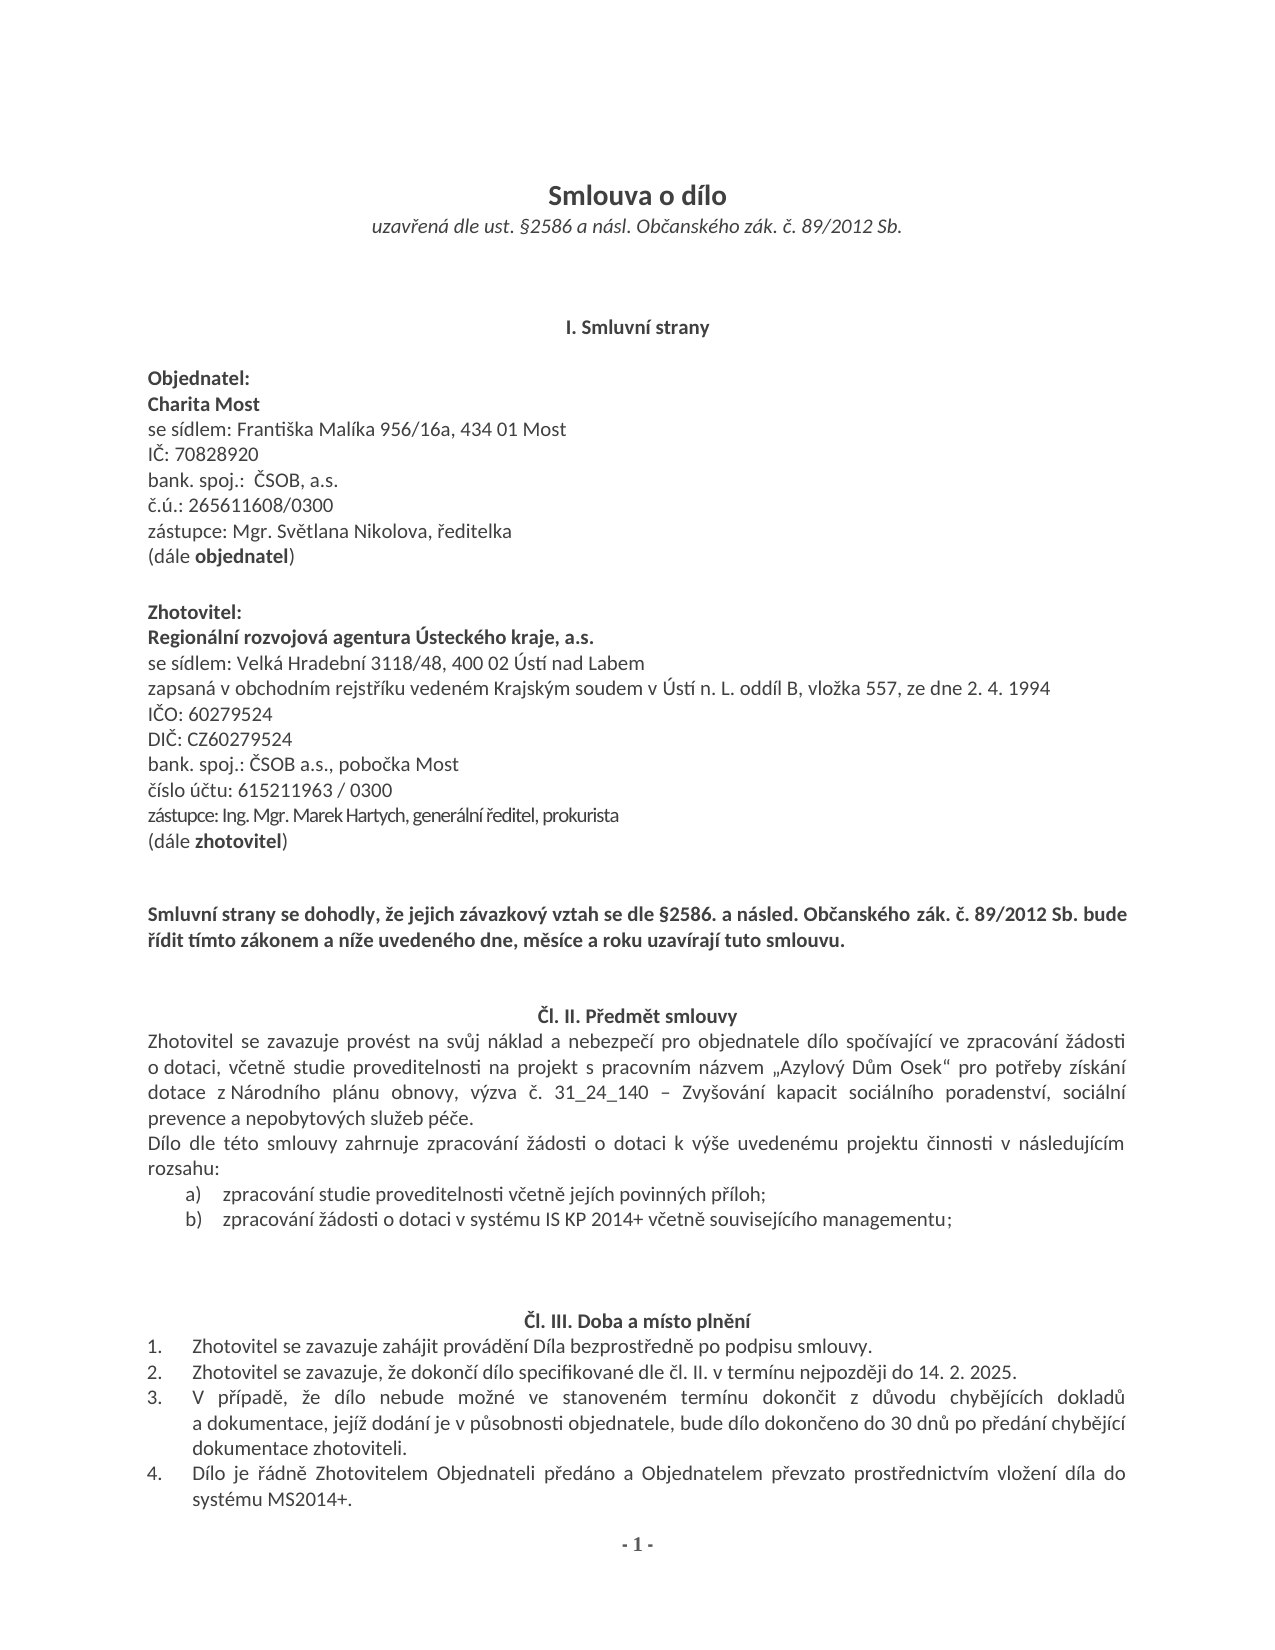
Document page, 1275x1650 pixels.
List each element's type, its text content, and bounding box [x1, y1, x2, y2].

subtitle Smlouva o dílo [148, 177, 1127, 213]
text se sídlem: Velká Hradební 3118/48, 400 02 Ústí nad Labem [148, 650, 1127, 675]
text zástupce: Ing. Mgr. Marek Hartych, generální ředitel, prokurista [148, 802, 1127, 828]
text zástupce: Mgr. Světlana Nikolova, ředitelka [148, 518, 1127, 543]
text (dále zhotovitel) [148, 828, 1127, 853]
list V případě, že dílo nebude možné ve stanoveném termínu dokončit z důvodu chybějících dokladů a dokumentace, jejíž dodání je v působnosti objednatele, bude dílo dokončeno do 30 dnů po předání chybějící dokumentace zhotoviteli. [162, 1384, 1127, 1461]
text Zhotovitel se zavazuje provést na svůj náklad a nebezpečí pro objednatele dílo spočívající ve zpracování žádosti o dotaci, včetně studie proveditelnosti na projekt s pracovním názvem „Azylový Dům Osek“ pro potřeby získání dotace z Národního plánu obnovy, výzva č. 31_24_140 – Zvyšování kapacit sociálního poradenství, sociální prevence a nepobytových služeb péče. [148, 1028, 1127, 1130]
text (dále objednatel) [148, 543, 1127, 569]
text číslo účtu: 615211963 / 0300 [148, 777, 1127, 802]
text Charita Most [148, 391, 1127, 416]
list zpracování studie proveditelnosti včetně jejích povinných příloh; [185, 1181, 1127, 1206]
text Dílo dle této smlouvy zahrnuje zpracování žádosti o dotaci k výše uvedenému projektu činnosti v následujícím rozsahu: [148, 1130, 1127, 1181]
text uzavřená dle ust. §2586 a násl. Občanského zák. č. 89/2012 Sb. [148, 213, 1127, 238]
text Zhotovitel: [148, 599, 1127, 624]
text č.ú.: 265611608/0300 [148, 492, 1127, 518]
text zapsaná v obchodním rejstříku vedeném Krajským soudem v Ústí n. L. oddíl B, vložka 557, ze dne 2. 4. 1994 [148, 675, 1127, 701]
text DIČ: CZ60279524 [148, 726, 1127, 752]
text bank. spoj.: ČSOB a.s., pobočka Most [148, 752, 1127, 777]
list Dílo je řádně Zhotovitelem Objednateli předáno a Objednatelem převzato prostřednictvím vložení díla do systému MS2014+. [162, 1461, 1127, 1511]
text Čl. III. Doba a místo plnění [148, 1308, 1127, 1333]
subtitle Čl. II. Předmět smlouvy [148, 1003, 1127, 1028]
text se sídlem: Františka Malíka 956/16a, 434 01 Most [148, 416, 1127, 442]
list Zhotovitel se zavazuje, že dokončí dílo specifikované dle čl. II. v termínu nejpozději do 14. 2. 2025. [162, 1359, 1127, 1384]
text Regionální rozvojová agentura Ústeckého kraje, a.s. [148, 624, 1127, 650]
text IČO: 60279524 [148, 701, 1127, 726]
list Zhotovitel se zavazuje zahájit provádění Díla bezprostředně po podpisu smlouvy. [162, 1333, 1127, 1359]
text IČ: 70828920 [148, 442, 1127, 467]
text Objednatel: [148, 365, 1127, 391]
list zpracování žádosti o dotaci v systému IS KP 2014+ včetně souvisejícího managementu; [185, 1206, 1127, 1232]
text I. Smluvní strany [148, 314, 1127, 340]
text bank. spoj.: ČSOB, a.s. [148, 467, 1127, 492]
text Smluvní strany se dohodly, že jejich závazkový vztah se dle §2586. a násled. Občanského zák. č. 89/2012 Sb. bude řídit tímto zákonem a níže uvedeného dne, měsíce a roku uzavírají tuto smlouvu. [148, 901, 1127, 952]
